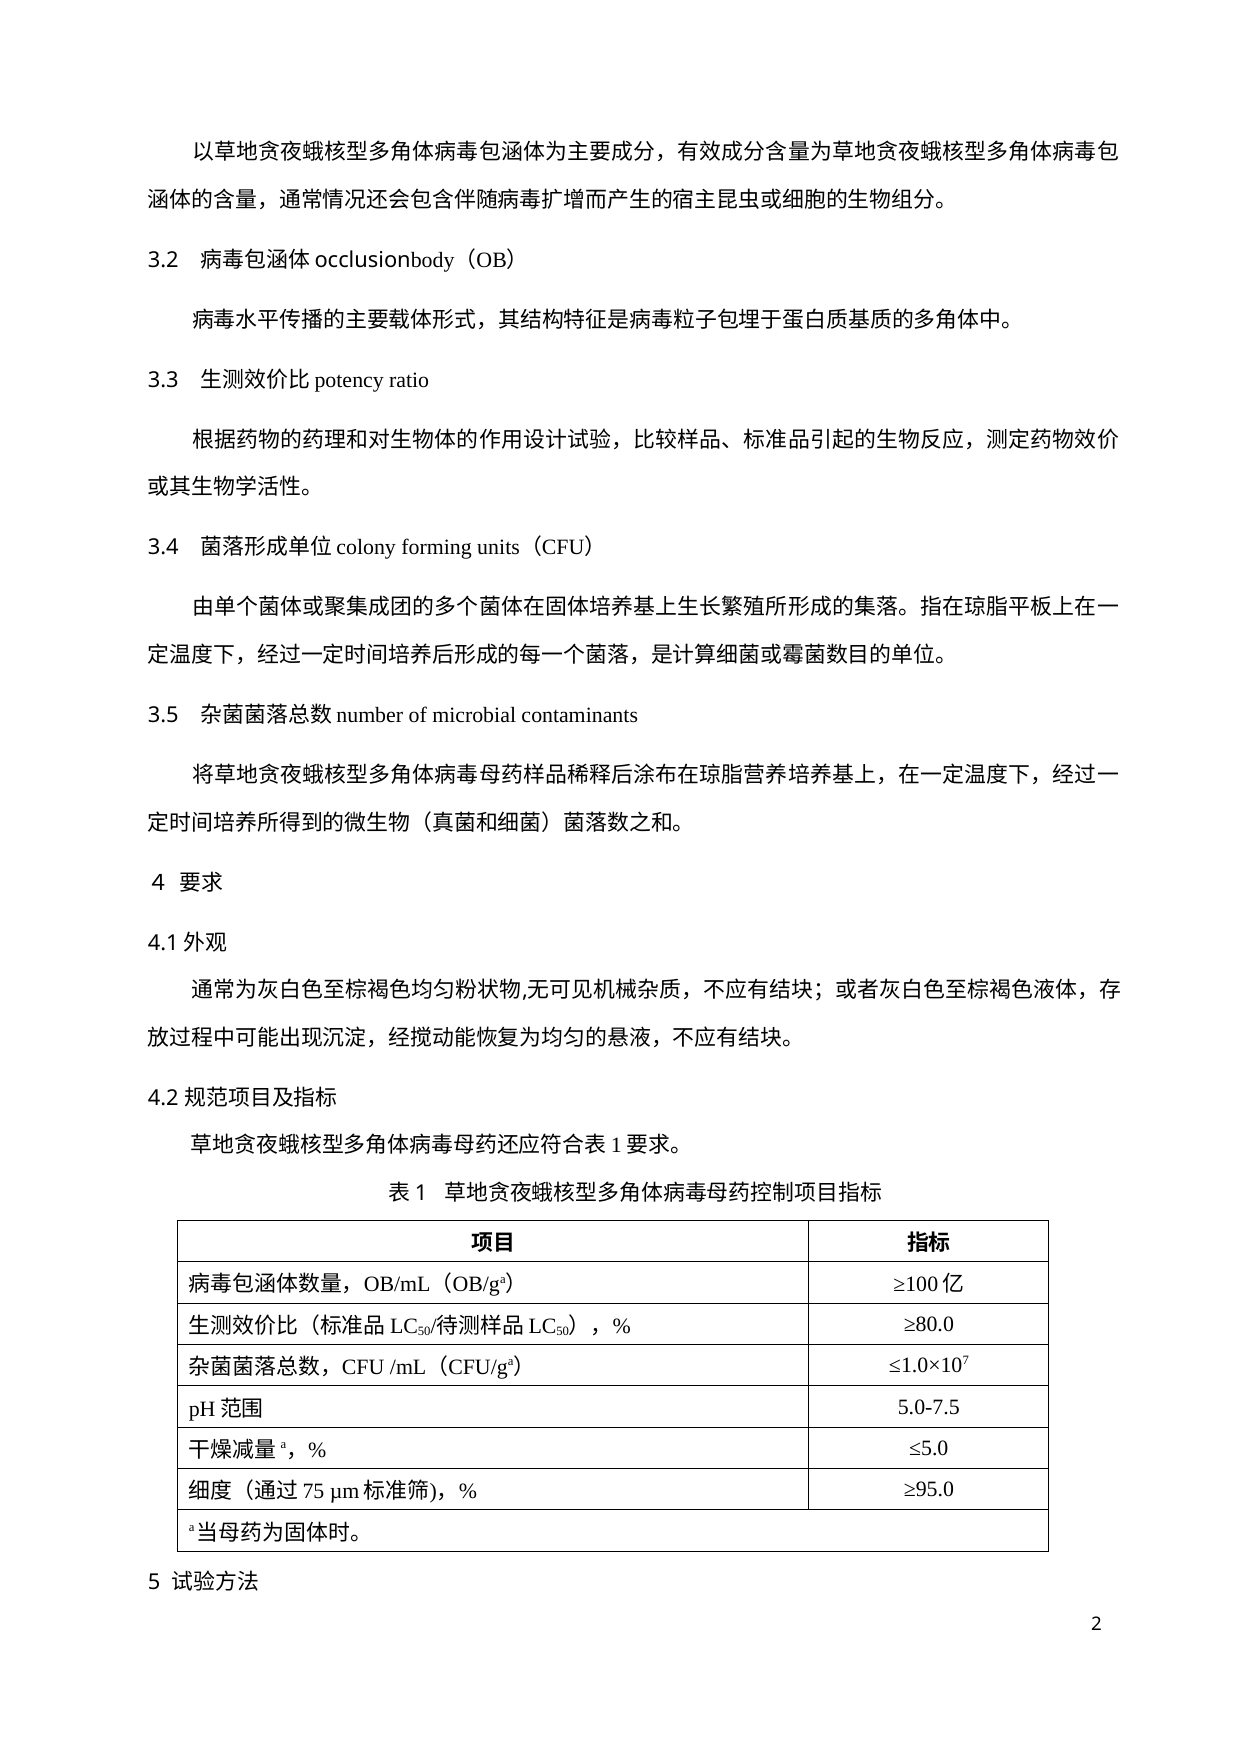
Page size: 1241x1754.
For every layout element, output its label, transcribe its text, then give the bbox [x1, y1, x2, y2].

text ４ 要求 [148, 864, 1122, 896]
text 4.1外观 [148, 924, 1122, 956]
text 通常为灰白色至棕褐色均匀粉状物,无可见机械杂质，不应有结块；或者灰白色至棕褐色液体，存放过程中可能出现沉淀，经搅动能恢复为均匀的悬液，不应有结块。 [148, 972, 1122, 1051]
text 病毒水平传播的主要载体形式，其结构特征是病毒粒子包埋于蛋白质基质的多角体中。 [148, 302, 1122, 333]
text 表1 草地贪夜蛾核型多角体病毒母药控制项目指标 [148, 1175, 1122, 1207]
text 以草地贪夜蛾核型多角体病毒包涵体为主要成分，有效成分含量为草地贪夜蛾核型多角体病毒包涵体的含量，通常情况还会包含伴随病毒扩增而产生的宿主昆虫或细胞的生物组分。 [148, 134, 1122, 213]
table_cell a当母药为固体时。 [178, 1510, 1048, 1551]
table_cell ≥100亿 [809, 1262, 1048, 1302]
table_cell 病毒包涵体数量，OB/mL（OB/ga） [178, 1262, 808, 1302]
table_cell 5.0-7.5 [809, 1386, 1048, 1427]
text 4.2 规范项目及指标 [148, 1080, 1122, 1111]
table_cell ≥80.0 [809, 1304, 1048, 1344]
table_cell ≤1.0×107 [809, 1345, 1048, 1385]
text 3.2 病毒包涵体occlusionbody（OB） [148, 242, 1122, 273]
text 3.5 杂菌菌落总数number of microbial contaminants [148, 697, 1122, 729]
text 3.4 菌落形成单位colony forming units（CFU） [148, 529, 1122, 561]
table_cell 细度（通过75 µm标准筛)，% [178, 1469, 808, 1509]
table_cell pH范围 [178, 1386, 808, 1427]
text 3.3 生测效价比potency ratio [148, 362, 1122, 393]
text 将草地贪夜蛾核型多角体病毒母药样品稀释后涂布在琼脂营养培养基上，在一定温度下，经过一定时间培养所得到的微生物（真菌和细菌）菌落数之和。 [148, 757, 1122, 836]
table_cell 杂菌菌落总数，CFU /mL（CFU/ga） [178, 1345, 808, 1385]
text 根据药物的药理和对生物体的作用设计试验，比较样品、标准品引起的生物反应，测定药物效价或其生物学活性。 [148, 422, 1122, 501]
table_cell 干燥减量a，% [178, 1428, 808, 1468]
table_cell ≤5.0 [809, 1428, 1048, 1468]
text 5 试验方法 [148, 1564, 1122, 1596]
text 由单个菌体或聚集成团的多个菌体在固体培养基上生长繁殖所形成的集落。指在琼脂平板上在一定温度下，经过一定时间培养后形成的每一个菌落，是计算细菌或霉菌数目的单位。 [148, 589, 1122, 668]
table_header 指标 [809, 1221, 1048, 1261]
table_cell 生测效价比（标准品LC50/待测样品LC50），% [178, 1304, 808, 1344]
text 草地贪夜蛾核型多角体病毒母药还应符合表1要求。 [148, 1127, 1122, 1159]
table_cell ≥95.0 [809, 1469, 1048, 1509]
table_header 项目 [178, 1221, 808, 1261]
